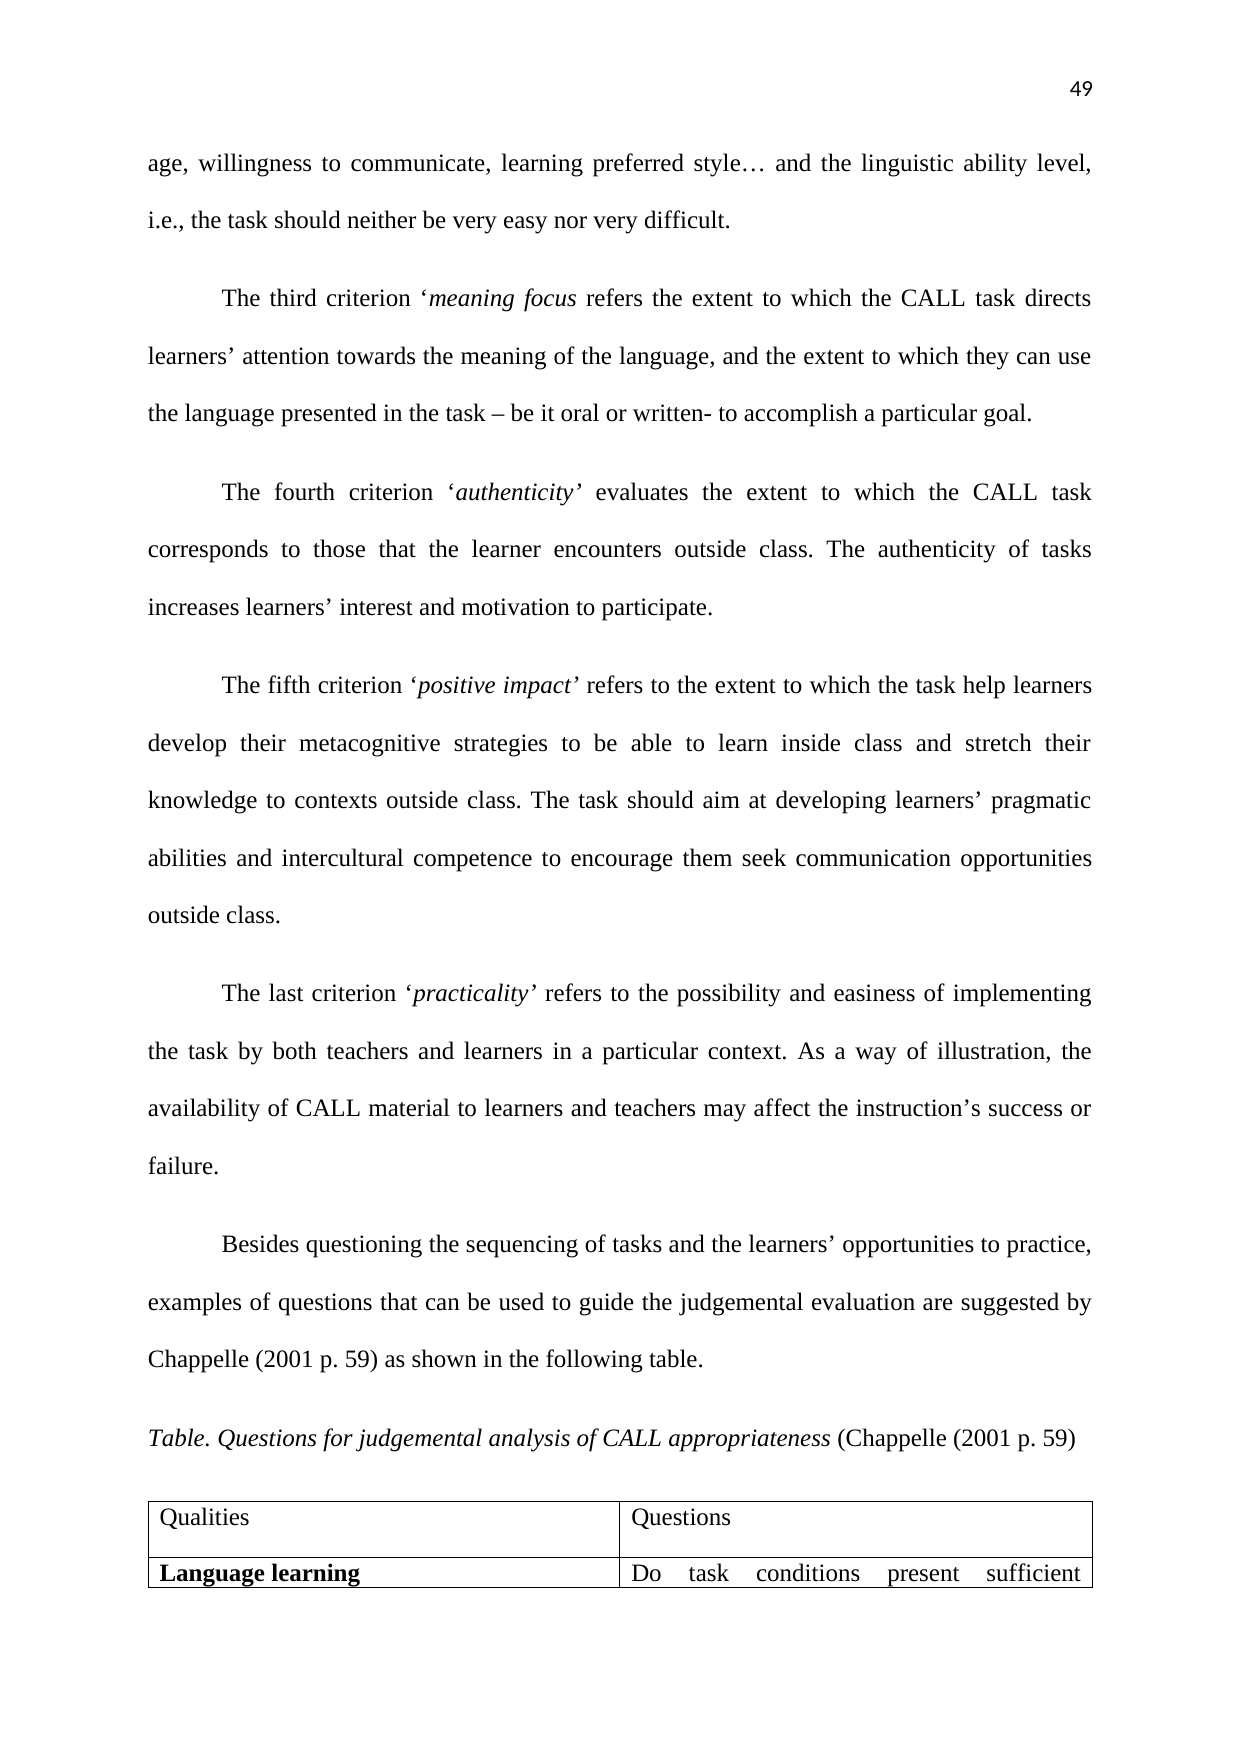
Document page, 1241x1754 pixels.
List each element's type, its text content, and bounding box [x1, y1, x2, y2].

table_header Qualities [149, 1502, 619, 1557]
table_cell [149, 1558, 619, 1587]
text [148, 148, 1093, 234]
text The last criterion ‘practicality’ refers to the possibility and easiness of implementing the task by both teachers and learners in a particular context. As a way of illustration, the availability of CALL material to learners and teachers may affect the instruction’s success or failure. [148, 978, 1093, 1180]
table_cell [620, 1558, 1092, 1587]
text Table. Questions for judgemental analysis of CALL appropriateness (Chappelle (2001 p. 59) [148, 1423, 1093, 1451]
text The third criterion ‘meaning focus refers the extent to which the CALL task directs learners’ attention towards the meaning of the language, and the extent to which they can use the language presented in the task – be it oral or written- to accomplish a particular goal. [148, 283, 1093, 427]
text Besides questioning the sequencing of tasks and the learners’ opportunities to practice, examples of questions that can be used to guide the judgemental evaluation are suggested by Chappelle (2001 p. 59) as shown in the following table. [148, 1229, 1093, 1373]
text The fifth criterion ‘positive impact’ refers to the extent to which the task help learners develop their metacognitive strategies to be able to learn inside class and stretch their knowledge to contexts outside class. The task should aim at developing learners’ pragmatic abilities and intercultural competence to encourage them seek communication opportunities outside class. [148, 670, 1093, 929]
text The fourth criterion ‘authenticity’ evaluates the extent to which the CALL task corresponds to those that the learner encounters outside class. The authenticity of tasks increases learners’ interest and motivation to participate. [148, 477, 1093, 621]
table_header Questions [620, 1502, 1092, 1557]
